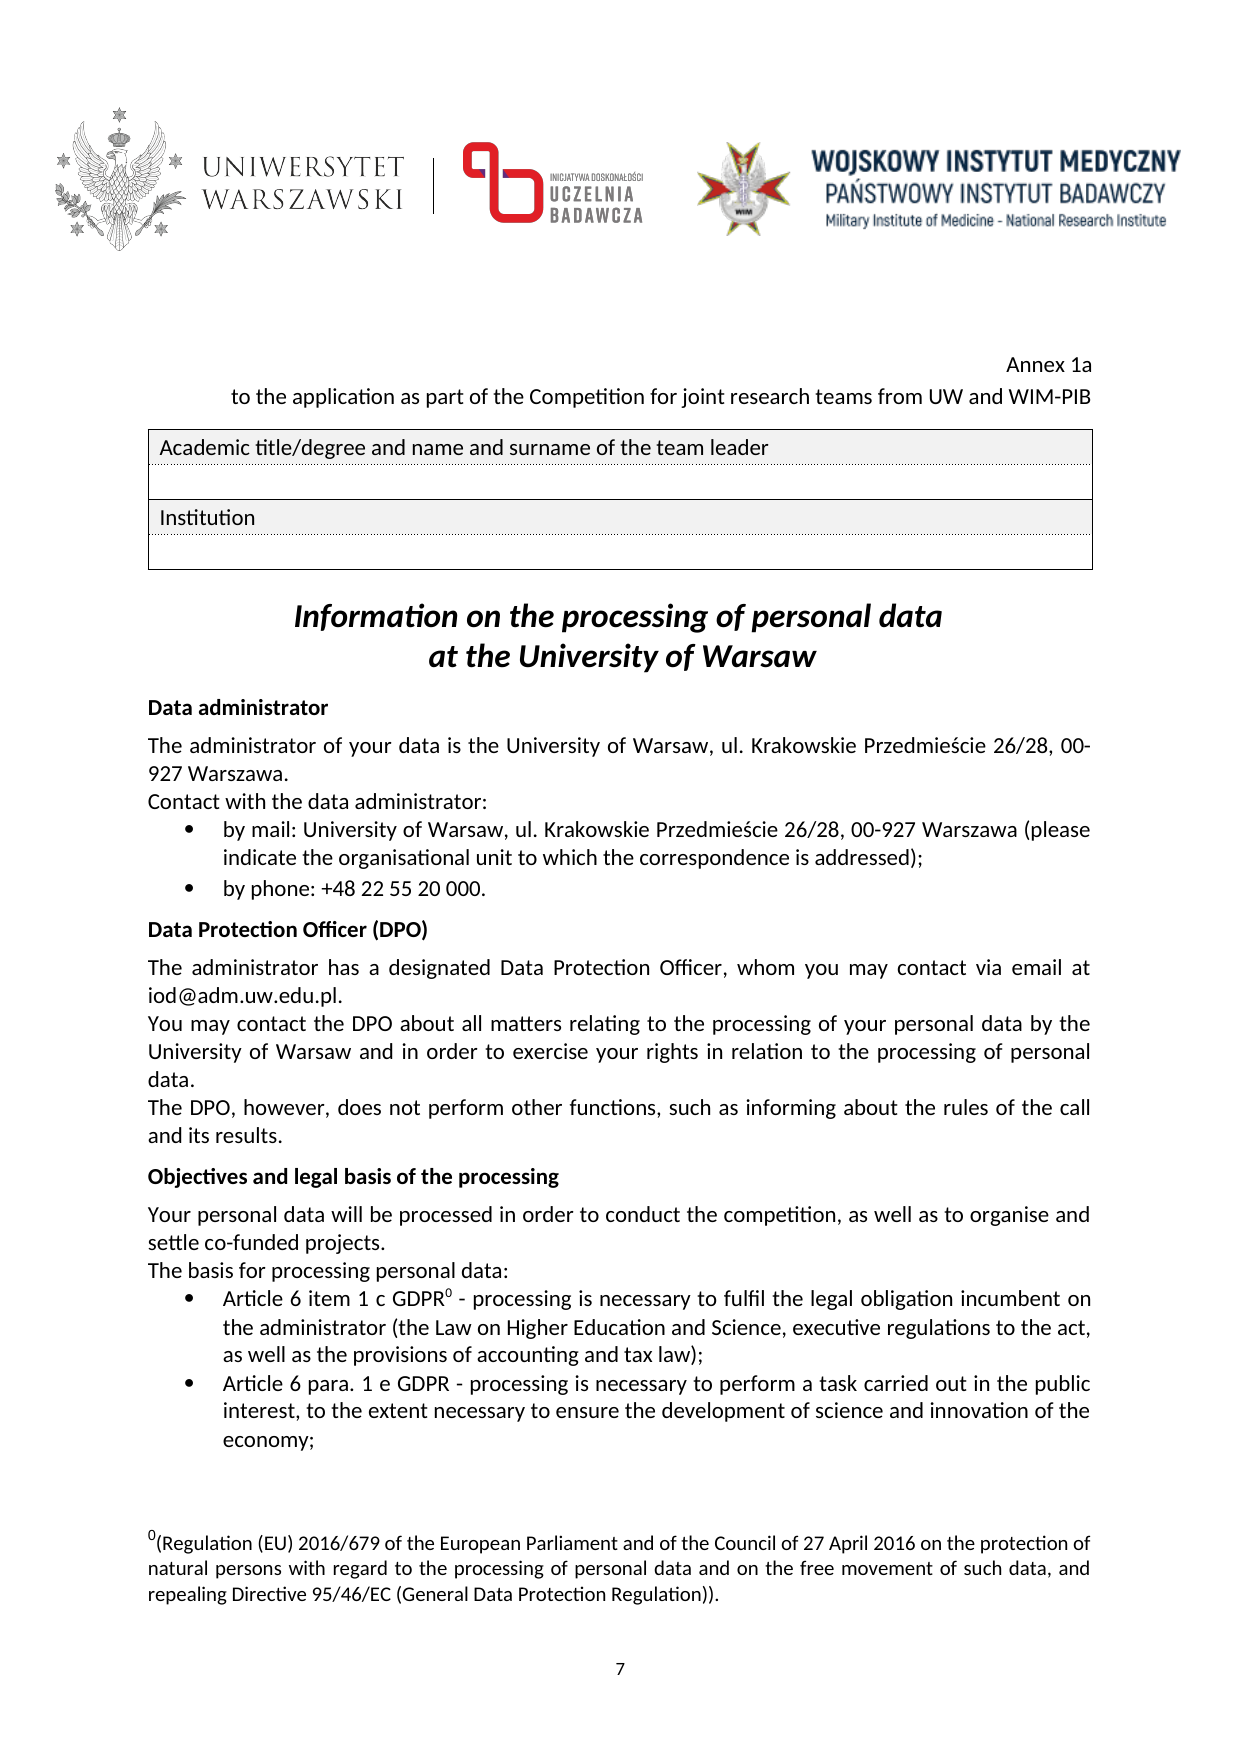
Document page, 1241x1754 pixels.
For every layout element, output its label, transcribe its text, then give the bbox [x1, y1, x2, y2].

text You may contact the DPO about all matters relating to the processing of your personal data by the University of Warsaw and in order to exercise your rights in relation to the processing of personal data. [148, 1009, 1093, 1093]
list by phone: +48 22 55 20 000. [185, 874, 1093, 902]
picture [55, 107, 404, 251]
table_cell [149, 534, 1092, 568]
list by mail: University of Warsaw, ul. Krakowskie Przedmieście 26/28, 00-927 Warszawa (please indicate the organisational unit to which the correspondence is addressed); [185, 815, 1093, 871]
table_header Academic title/degree and name and surname of the team leader [149, 430, 1092, 464]
table_cell Institution [149, 500, 1092, 534]
text Your personal data will be processed in order to conduct the competition, as well as to organise and settle co-funded projects. [148, 1201, 1093, 1257]
text Data Protection Officer (DPO) [148, 915, 1093, 943]
picture [697, 142, 1181, 236]
list Article 6 item 1 c GDPR - processing is necessary to fulfil the legal obligation incumbent on the administrator (the Law on Higher Education and Science, executive regulations to the act, as well as the provisions of accounting and tax law); [185, 1284, 1093, 1369]
text The administrator of your data is the University of Warsaw, ul. Krakowskie Przedmieście 26/28, 00-927 Warszawa. [148, 731, 1093, 787]
text The basis for processing personal data: [148, 1257, 1093, 1284]
text Annex 1a [148, 350, 1093, 378]
text The DPO, however, does not perform other functions, such as informing about the rules of the call and its results. [148, 1093, 1093, 1149]
text Contact with the data administrator: [148, 787, 1093, 815]
table_cell [149, 464, 1092, 499]
picture [463, 142, 643, 223]
text Data administrator [148, 693, 1093, 721]
list Article 6 para. 1 e GDPR - processing is necessary to perform a task carried out in the public interest, to the extent necessary to ensure the development of science and innovation of the economy; [185, 1369, 1093, 1453]
text Objectives and legal basis of the processing [148, 1162, 1093, 1190]
text Information on the processing of personal data at the University of Warsaw [148, 594, 1093, 676]
text The administrator has a designated Data Protection Officer, whom you may contact via email at iod@adm.uw.edu.pl. [148, 953, 1093, 1009]
text to the application as part of the Competition for joint research teams from UW and WIM-PIB [148, 382, 1093, 410]
